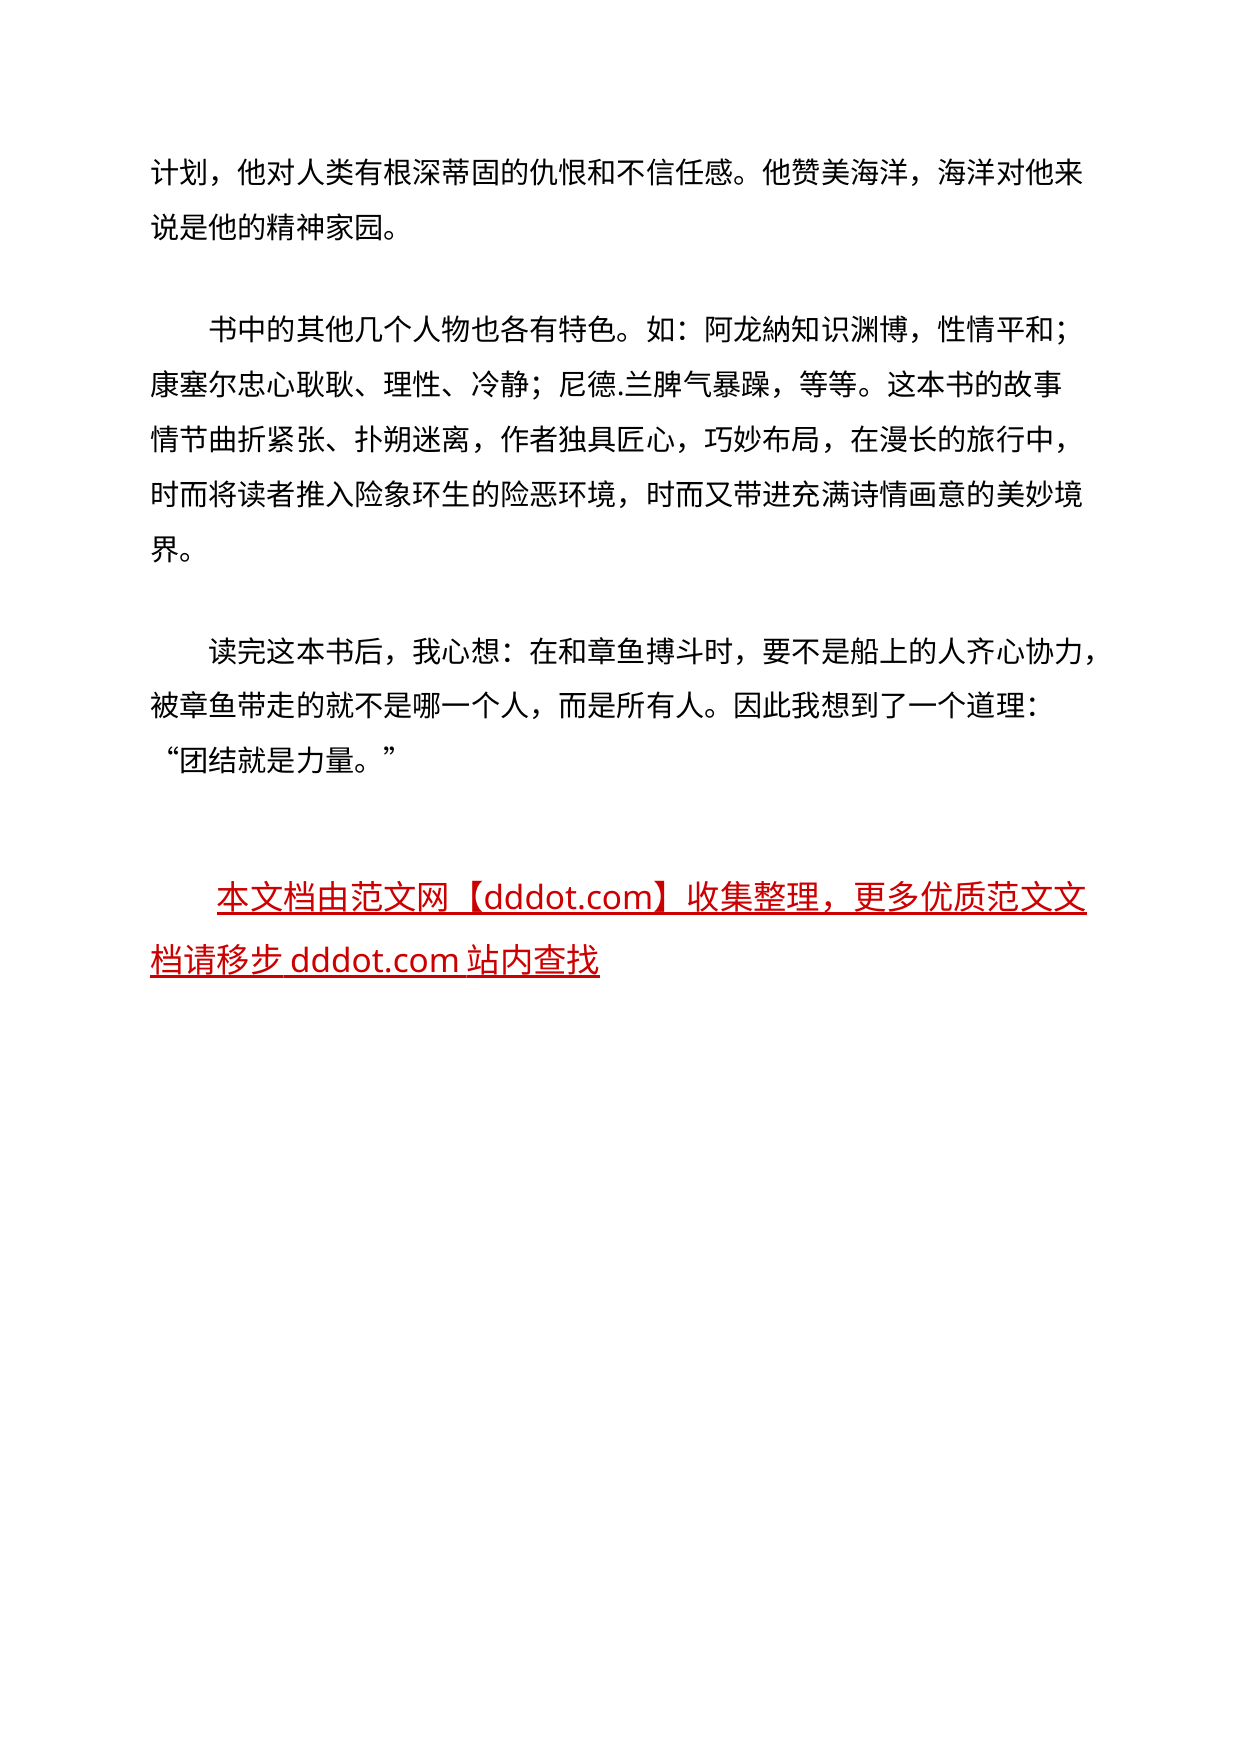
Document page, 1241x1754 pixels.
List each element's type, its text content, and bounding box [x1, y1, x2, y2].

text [150, 150, 1090, 247]
text 书中的其他几个人物也各有特色。如：阿龙納知识渊博，性情平和；康塞尔忠心耿耿、理性、冷静；尼德.兰脾气暴躁，等等。这本书的故事情节曲折紧张、扑朔迷离，作者独具匠心，巧妙布局，在漫长的旅行中，时而将读者推入险象环生的险恶环境，时而又带进充满诗情画意的美妙境界。 [150, 307, 1090, 569]
text 读完这本书后，我心想：在和章鱼搏斗时，要不是船上的人齐心协力，被章鱼带走的就不是哪一个人，而是所有人。因此我想到了一个道理：“团结就是力量。” [150, 628, 1090, 780]
text 本文档由范文网【dddot.com】收集整理，更多优质范文文档请移步dddot.com站内查找 [150, 871, 1090, 982]
